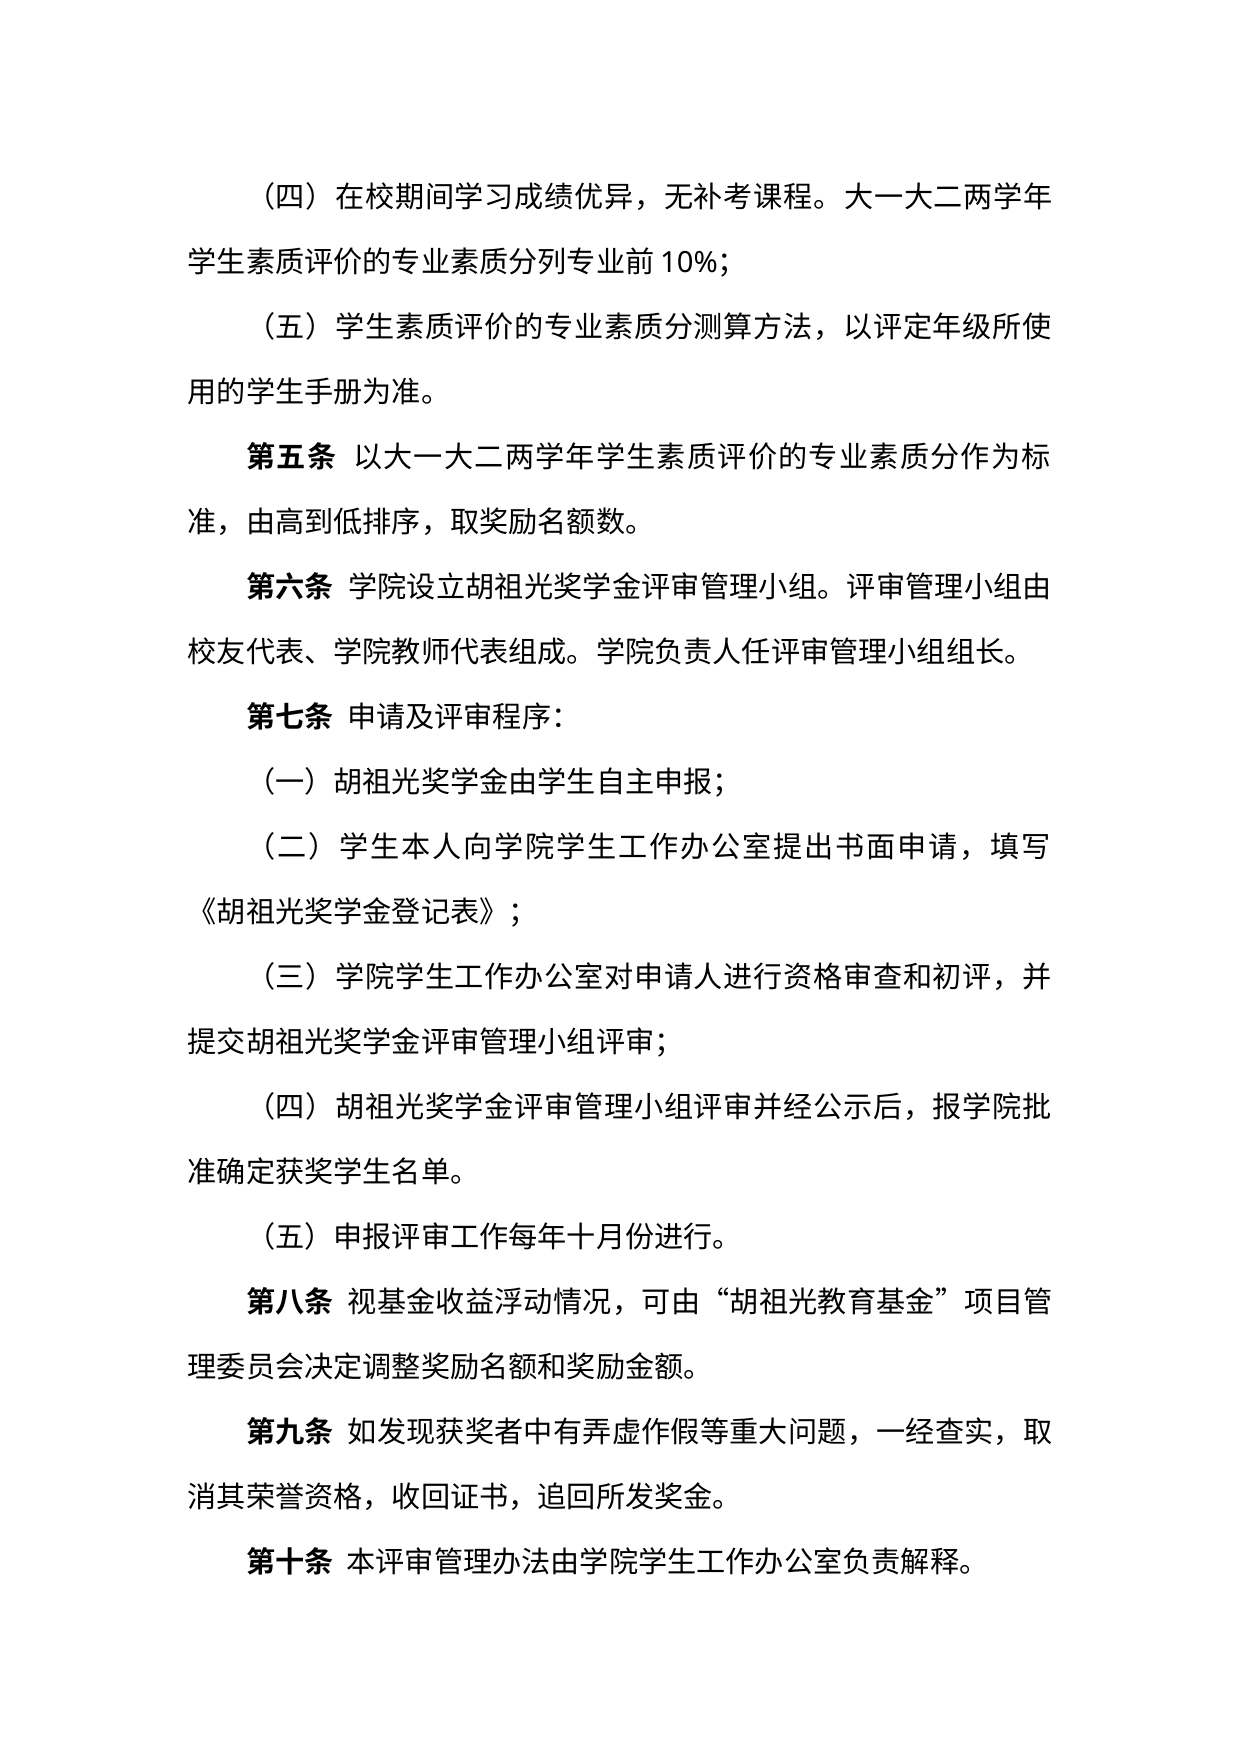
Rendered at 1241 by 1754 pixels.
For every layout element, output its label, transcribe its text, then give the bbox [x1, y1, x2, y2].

text 第七条 申请及评审程序： [187, 682, 1053, 747]
text 第五条 以大一大二两学年学生素质评价的专业素质分作为标准，由高到低排序，取奖励名额数。 [187, 422, 1053, 552]
text 第八条 视基金收益浮动情况，可由“胡祖光教育基金”项目管理委员会决定调整奖励名额和奖励金额。 [187, 1267, 1053, 1397]
text （五）申报评审工作每年十月份进行。 [187, 1202, 1053, 1267]
text （四）胡祖光奖学金评审管理小组评审并经公示后，报学院批准确定获奖学生名单。 [187, 1072, 1053, 1202]
text 第十条 本评审管理办法由学院学生工作办公室负责解释。 [187, 1527, 1053, 1592]
text 第九条 如发现获奖者中有弄虚作假等重大问题，一经查实，取消其荣誉资格，收回证书，追回所发奖金。 [187, 1397, 1053, 1527]
text （二）学生本人向学院学生工作办公室提出书面申请，填写《胡祖光奖学金登记表》； [187, 812, 1053, 942]
text （四）在校期间学习成绩优异，无补考课程。大一大二两学年学生素质评价的专业素质分列专业前10%； [187, 162, 1053, 292]
text （五）学生素质评价的专业素质分测算方法，以评定年级所使用的学生手册为准。 [187, 292, 1053, 422]
text （三）学院学生工作办公室对申请人进行资格审查和初评，并提交胡祖光奖学金评审管理小组评审； [187, 942, 1053, 1072]
text 第六条 学院设立胡祖光奖学金评审管理小组。评审管理小组由校友代表、学院教师代表组成。学院负责人任评审管理小组组长。 [187, 552, 1053, 682]
text （一）胡祖光奖学金由学生自主申报； [187, 747, 1053, 812]
